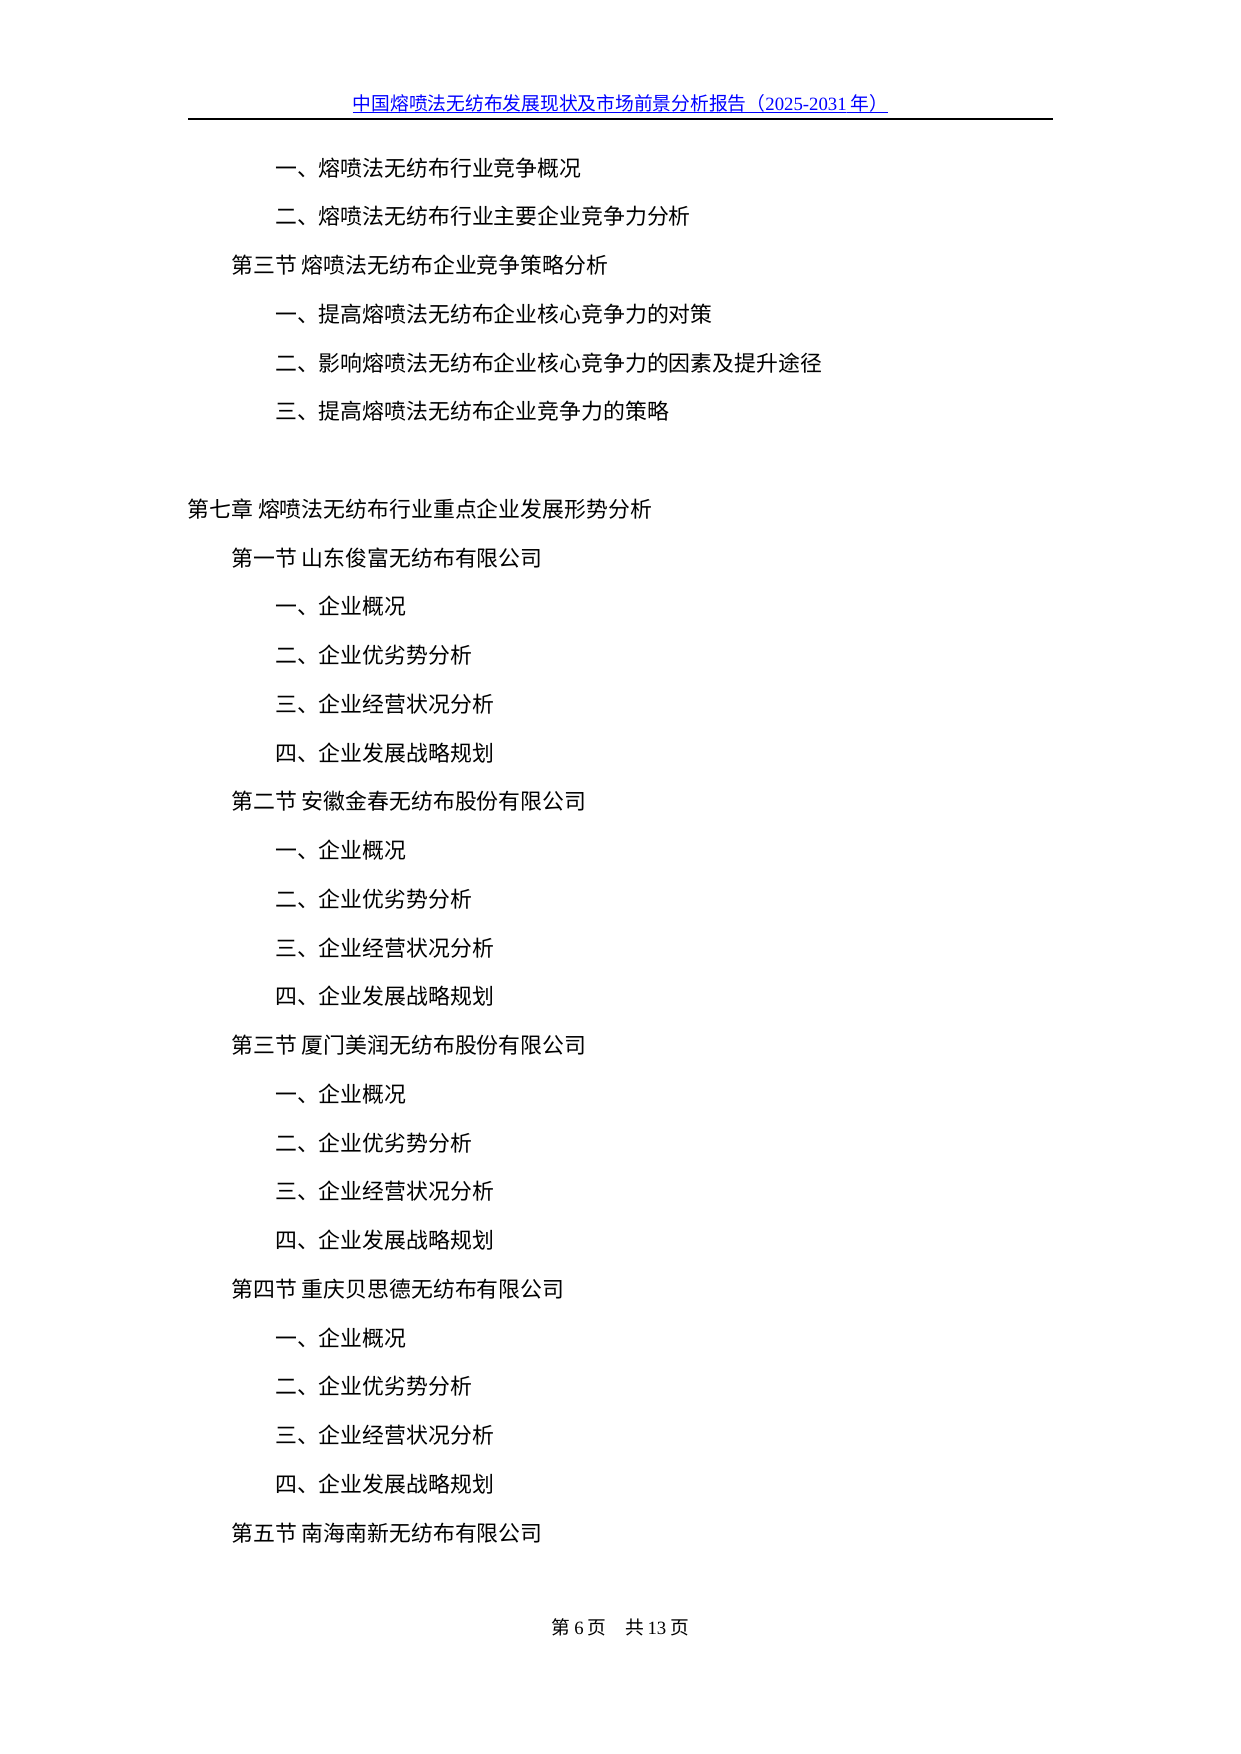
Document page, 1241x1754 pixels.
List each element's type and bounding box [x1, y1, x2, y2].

text [187, 150, 1053, 1548]
